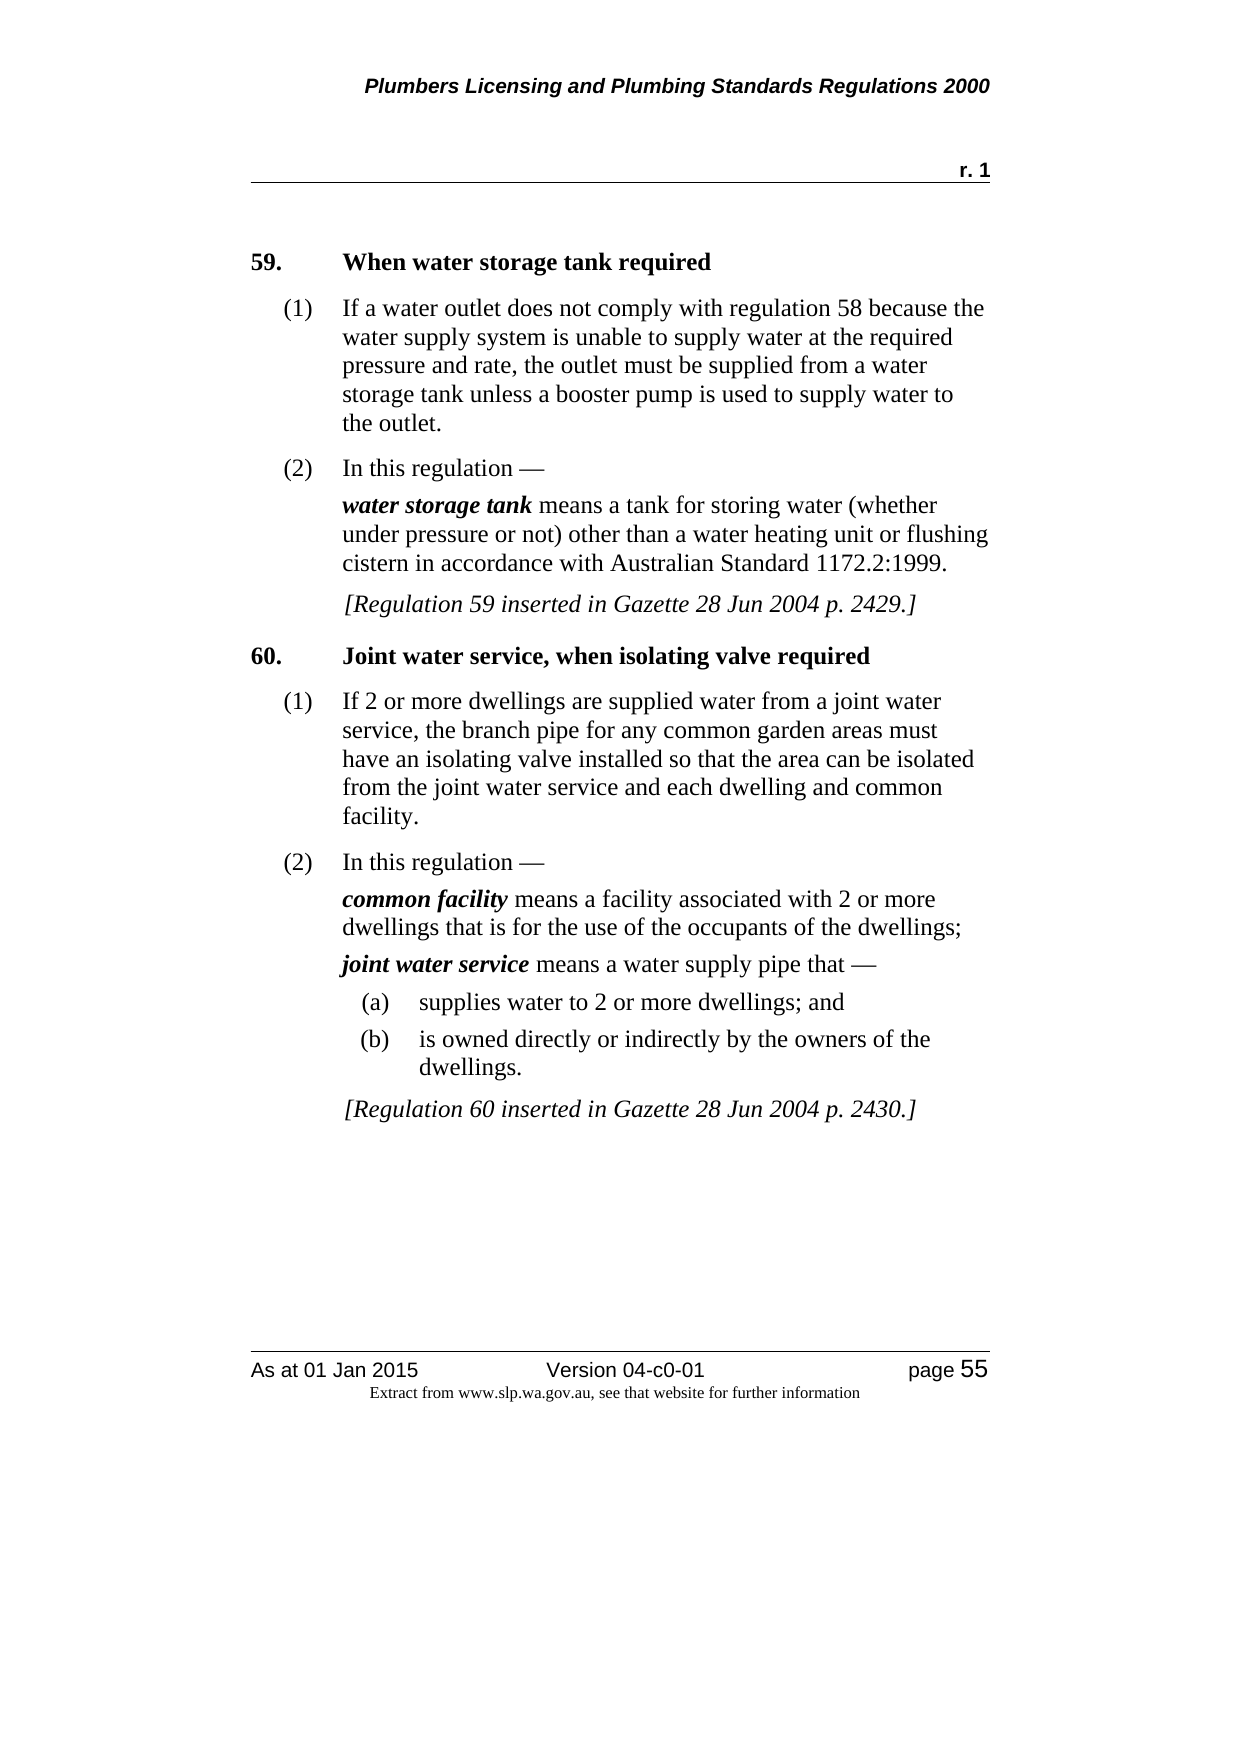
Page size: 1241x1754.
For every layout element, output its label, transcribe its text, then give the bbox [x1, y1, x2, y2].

text (2) In this regulation — [251, 453, 990, 482]
text (1) If a water outlet does not comply with regulation 58 because the water supply system is unable to supply water at the required pressure and rate, the outlet must be supplied from a water storage tank unless a booster pump is used to supply water to the outlet. [251, 293, 990, 437]
text (1) If 2 or more dwellings are supplied water from a joint water service, the branch pipe for any common garden areas must have an isolating valve installed so that the area can be isolated from the joint water service and each dwelling and common facility. [251, 686, 990, 830]
text water storage tank means a tank for storing water (whether under pressure or not) other than a water heating unit or flushing cistern in accordance with Australian Standard 1172.2:1999. [251, 490, 990, 577]
text (a) supplies water to 2 or more dwellings; and [251, 987, 990, 1015]
text (b) is owned directly or indirectly by the owners of the dwellings. [251, 1024, 990, 1081]
text common facility means a facility associated with 2 or more dwellings that is for the use of the occupants of the dwellings; [251, 884, 990, 941]
subtitle 59. When water storage tank required [251, 247, 990, 276]
text (2) In this regulation — [251, 847, 990, 875]
text [Regulation 60 inserted in Gazette 28 Jun 2004 p. 2430.] [251, 1094, 990, 1122]
text [Regulation 59 inserted in Gazette 28 Jun 2004 p. 2429.] [251, 589, 990, 618]
subtitle 60. Joint water service, when isolating valve required [251, 641, 990, 669]
text joint water service means a water supply pipe that — [251, 949, 990, 978]
